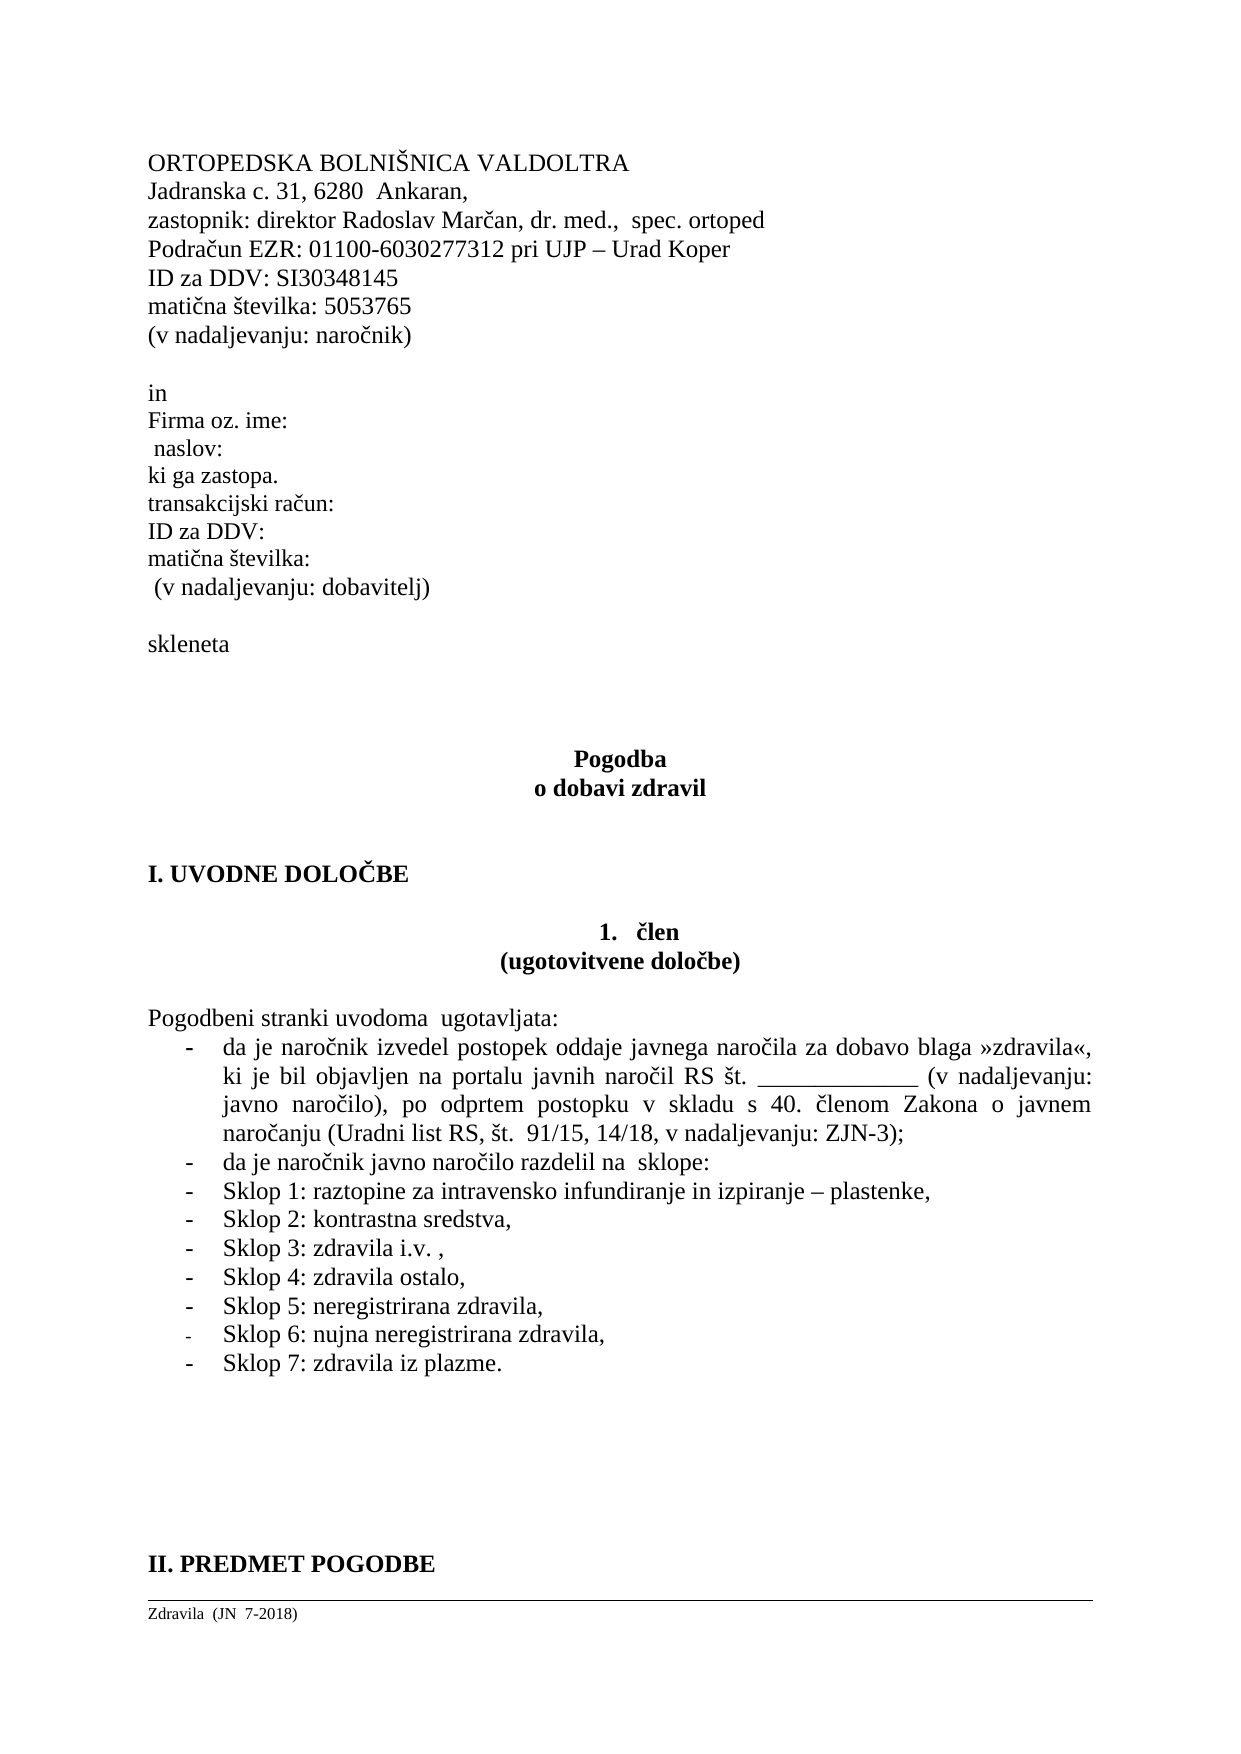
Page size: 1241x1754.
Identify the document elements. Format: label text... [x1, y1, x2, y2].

text ID za DDV: [148, 517, 1093, 544]
text (v nadaljevanju: naročnik) [148, 320, 1093, 349]
list Sklop 1: raztopine za intravensko infundiranje in izpiranje – plastenke, [185, 1176, 1093, 1204]
text naslov: [148, 434, 1093, 462]
text I. UVODNE DOLOČBE [148, 859, 1093, 888]
text Jadranska c. 31, 6280 Ankaran, [148, 176, 1093, 205]
text transakcijski račun: [148, 489, 1093, 517]
text ID za DDV: SI30348145 [148, 263, 1093, 291]
list da je naročnik javno naročilo razdelil na sklope: [185, 1147, 1093, 1176]
text Pogodba [148, 744, 1093, 773]
list da je naročnik izvedel postopek oddaje javnega naročila za dobavo blaga »zdravila«, ki je bil objavljen na portalu javnih naročil RS št. ______________ (v nadaljevanju: javno naročilo), po odprtem postopku v skladu s 40. členom Zakona o javnem naročanju (Uradni list RS, št. 91/15, 14/18, v nadaljevanju: ZJN-3); [185, 1032, 1093, 1147]
list člen [185, 917, 1093, 946]
list Sklop 3: zdravila i.v. , [185, 1233, 1093, 1262]
text ORTOPEDSKA BOLNIŠNICA VALDOLTRA [148, 148, 1093, 176]
text in [148, 378, 1093, 406]
text zastopnik: direktor Radoslav Marčan, dr. med., spec. ortoped [148, 205, 1093, 234]
text o dobavi zdravil [148, 773, 1093, 802]
list Sklop 7: zdravila iz plazme. [185, 1348, 1093, 1377]
list Sklop 6: nujna neregistrirana zdravila, [185, 1319, 1093, 1348]
text II. PREDMET POGODBE [148, 1549, 1093, 1578]
text (v nadaljevanju: dobavitelj) [148, 572, 1093, 601]
text Firma oz. ime: [148, 406, 1093, 434]
text (ugotovitvene določbe) [148, 946, 1093, 974]
list Sklop 4: zdravila ostalo, [185, 1262, 1093, 1291]
text matična številka: [148, 544, 1093, 572]
text Pogodbeni stranki uvodoma ugotavljata: [148, 1003, 1093, 1032]
list Sklop 2: kontrastna sredstva, [185, 1204, 1093, 1233]
text skleneta [148, 629, 1093, 658]
list Sklop 5: neregistrirana zdravila, [185, 1291, 1093, 1319]
text Podračun EZR: 01100-6030277312 pri UJP – Urad Koper [148, 234, 1093, 263]
text ki ga zastopa. [148, 462, 1093, 489]
text matična številka: 5053765 [148, 291, 1093, 320]
